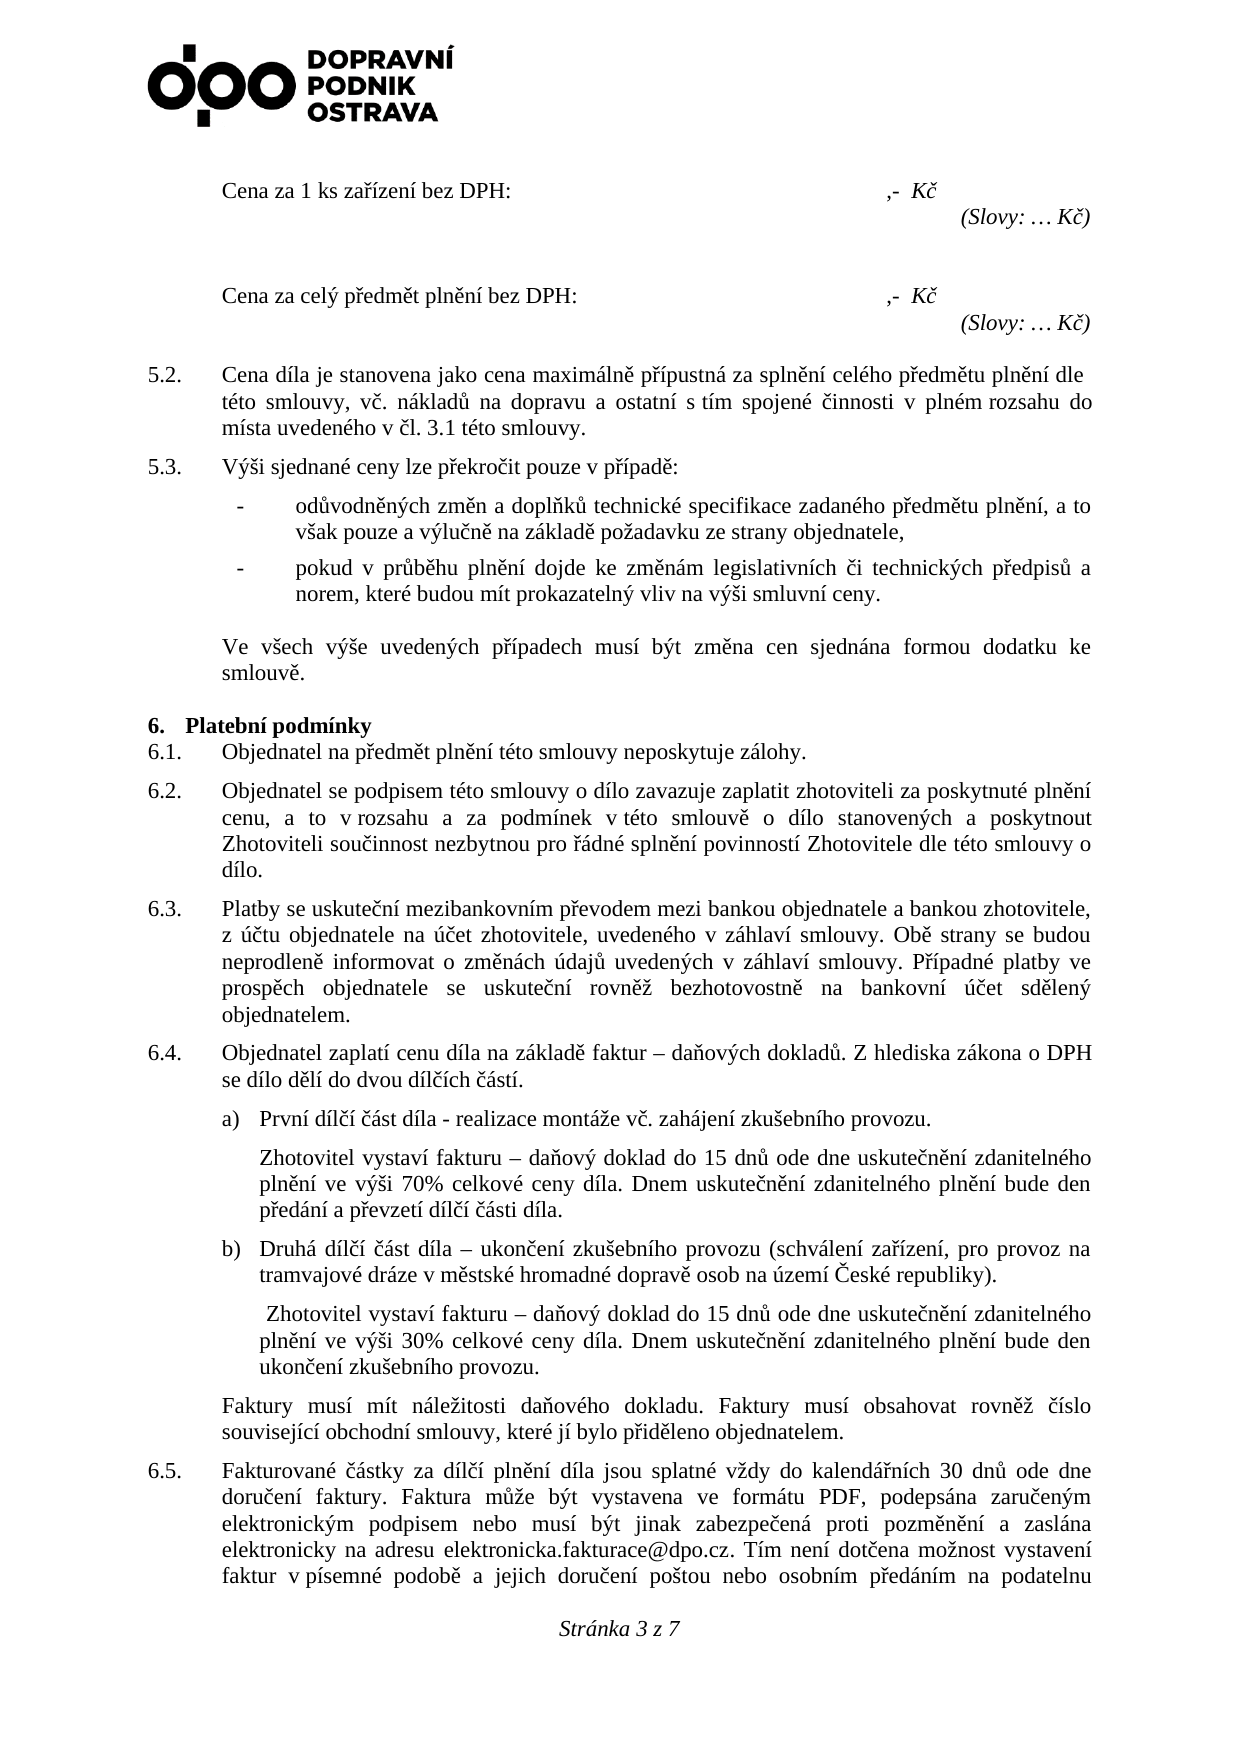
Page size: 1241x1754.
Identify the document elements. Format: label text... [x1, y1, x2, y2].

list pokud v průběhu plnění dojde ke změnám legislativních či technických předpisů a norem, které budou mít prokazatelný vliv na výši smluvní ceny. [236, 554, 1092, 607]
text Zhotovitel vystaví fakturu – daňový doklad do 15 dnů ode dne uskutečnění zdanitelného plnění ve výši 30% celkové ceny díla. Dnem uskutečnění zdanitelného plnění bude den ukončení zkušebního provozu. [259, 1300, 1092, 1379]
list Platby se uskuteční mezibankovním převodem mezi bankou objednatele a bankou zhotovitele, z účtu objednatele na účet zhotovitele, uvedeného v záhlaví smlouvy. Obě strany se budou neprodleně informovat o změnách údajů uvedených v záhlaví smlouvy. Případné platby ve prospěch objednatele se uskuteční rovněž bezhotovostně na bankovní účet sdělený objednatelem. [148, 895, 1092, 1027]
list První dílčí část díla - realizace montáže vč. zahájení zkušebního provozu. [222, 1105, 1092, 1131]
list Objednatel se podpisem této smlouvy o dílo zavazuje zaplatit zhotoviteli za poskytnuté plnění cenu, a to v rozsahu a za podmínek v této smlouvě o dílo stanovených a poskytnout Zhotoviteli součinnost nezbytnou pro řádné splnění povinností Zhotovitele dle této smlouvy o dílo. [148, 777, 1092, 883]
list Objednatel zaplatí cenu díla na základě faktur – daňových dokladů. Z hlediska zákona o DPH se dílo dělí do dvou dílčích částí. [148, 1039, 1092, 1092]
list Objednatel na předmět plnění této smlouvy neposkytuje zálohy. [148, 738, 1092, 765]
list Cena díla je stanovena jako cena maximálně přípustná za splnění celého předmětu plnění dle této smlouvy, vč. nákladů na dopravu a ostatní s tím spojené činnosti v plném rozsahu do místa uvedeného v čl. 3.1 této smlouvy. [148, 361, 1092, 441]
text Ve všech výše uvedených případech musí být změna cen sjednána formou dodatku ke smlouvě. [222, 633, 1092, 686]
text Cena za 1 ks zařízení bez DPH: ,- Kč [148, 177, 1092, 203]
list odůvodněných změn a doplňků technické specifikace zadaného předmětu plnění, a to však pouze a výlučně na základě požadavku ze strany objednatele, [236, 492, 1092, 544]
list Druhá dílčí část díla – ukončení zkušebního provozu (schválení zařízení, pro provoz na tramvajové dráze v městské hromadné dopravě osob na území České republiky). [222, 1235, 1092, 1288]
text (Slovy: … Kč) [148, 203, 1092, 230]
list Výši sjednané ceny lze překročit pouze v případě: [148, 453, 1092, 479]
text (Slovy: … Kč) [148, 309, 1092, 335]
text Cena za celý předmět plnění bez DPH: ,- Kč [148, 282, 1092, 309]
text Zhotovitel vystaví fakturu – daňový doklad do 15 dnů ode dne uskutečnění zdanitelného plnění ve výši 70% celkové ceny díla. Dnem uskutečnění zdanitelného plnění bude den předání a převzetí dílčí části díla. [259, 1143, 1092, 1223]
picture [147, 44, 455, 127]
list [148, 1457, 1092, 1589]
text Faktury musí mít náležitosti daňového dokladu. Faktury musí obsahovat rovněž číslo související obchodní smlouvy, které jí bylo přiděleno objednatelem. [222, 1392, 1092, 1444]
list Platební podmínky [148, 712, 1092, 738]
